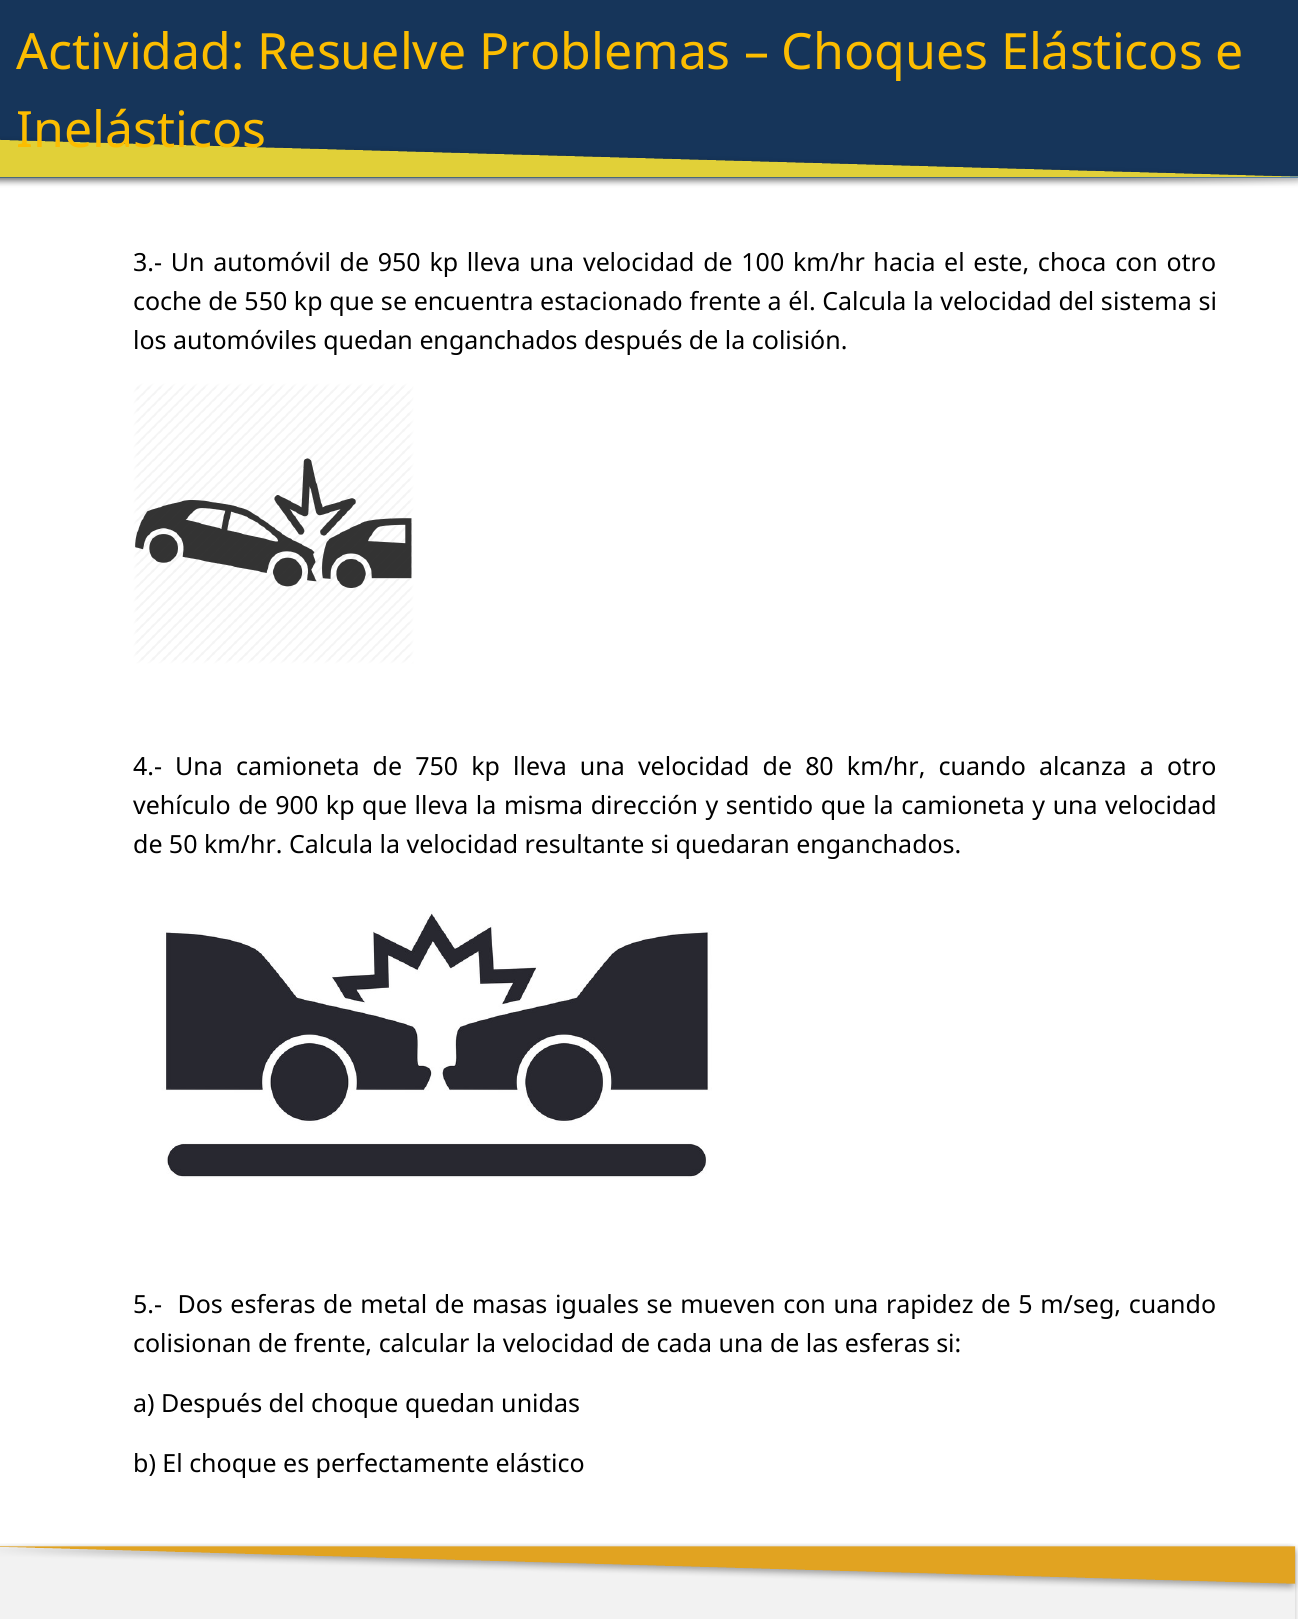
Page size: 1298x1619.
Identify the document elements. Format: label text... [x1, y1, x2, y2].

picture [132, 886, 741, 1202]
text 4.- Una camioneta de 750 kp lleva una velocidad de 80 km/hr, cuando alcanza a otro vehículo de 900 kp que lleva la misma dirección y sentido que la camioneta y una velocidad de 50 km/hr. Calcula la velocidad resultante si quedaran enganchados. [133, 748, 1219, 861]
text b) El choque es perfectamente elástico [133, 1446, 1219, 1480]
picture [132, 382, 414, 664]
text 3.- Un automóvil de 950 kp lleva una velocidad de 100 km/hr hacia el este, choca con otro coche de 550 kp que se encuentra estacionado frente a él. Calcula la velocidad del sistema si los automóviles quedan enganchados después de la colisión. [133, 244, 1219, 357]
text 5.- Dos esferas de metal de masas iguales se mueven con una rapidez de 5 m/seg, cuando colisionan de frente, calcular la velocidad de cada una de las esferas si: [133, 1287, 1219, 1360]
text a) Después del choque quedan unidas [133, 1386, 1219, 1420]
